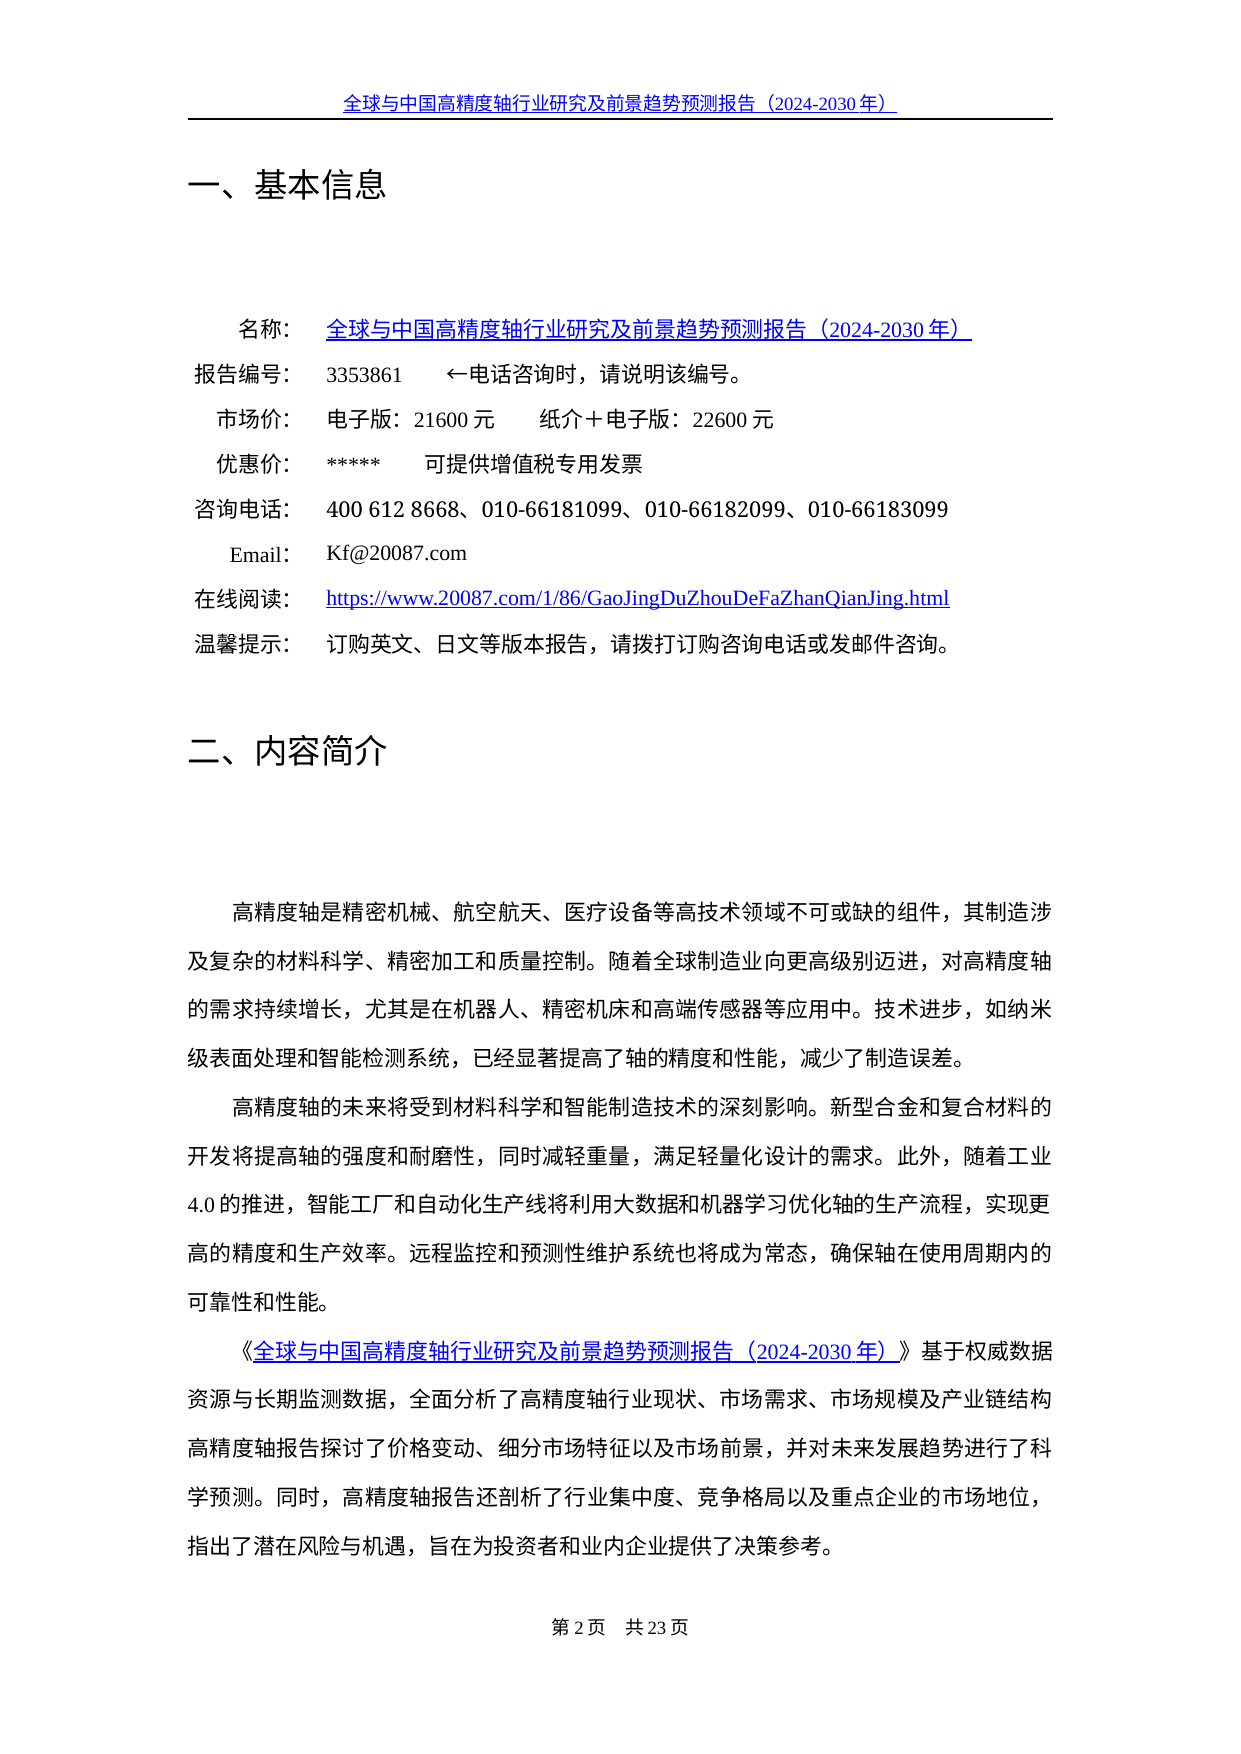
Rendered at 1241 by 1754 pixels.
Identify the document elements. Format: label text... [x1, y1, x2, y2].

table_cell 在线阅读： [167, 582, 315, 627]
table_cell 400 612 8668、010-66181099、010-66182099、010-66183099 [315, 492, 1073, 537]
table_header 全球与中国高精度轴行业研究及前景趋势预测报告（2024-2030年） [315, 312, 1073, 357]
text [187, 894, 1053, 1561]
table_cell Email： [167, 537, 315, 582]
table_cell 订购英文、日文等版本报告，请拨打订购咨询电话或发邮件咨询。 [315, 627, 1073, 672]
table_cell Kf@20087.com [315, 537, 1073, 582]
table_cell 报告编号： [167, 357, 315, 402]
table_cell 市场价： [167, 402, 315, 447]
table_cell 温馨提示： [167, 627, 315, 672]
title 二、内容简介 [187, 717, 1053, 782]
table_cell 咨询电话： [167, 492, 315, 537]
table_cell 电子版：21600 元 纸介＋电子版：22600 元 [315, 402, 1073, 447]
table_cell ***** 可提供增值税专用发票 [315, 447, 1073, 492]
title 一、基本信息 [187, 150, 1053, 215]
table_cell [315, 582, 1073, 627]
table_cell 3353861 ←电话咨询时，请说明该编号。 [315, 357, 1073, 402]
table_cell 优惠价： [167, 447, 315, 492]
table_header 名称： [167, 312, 315, 357]
